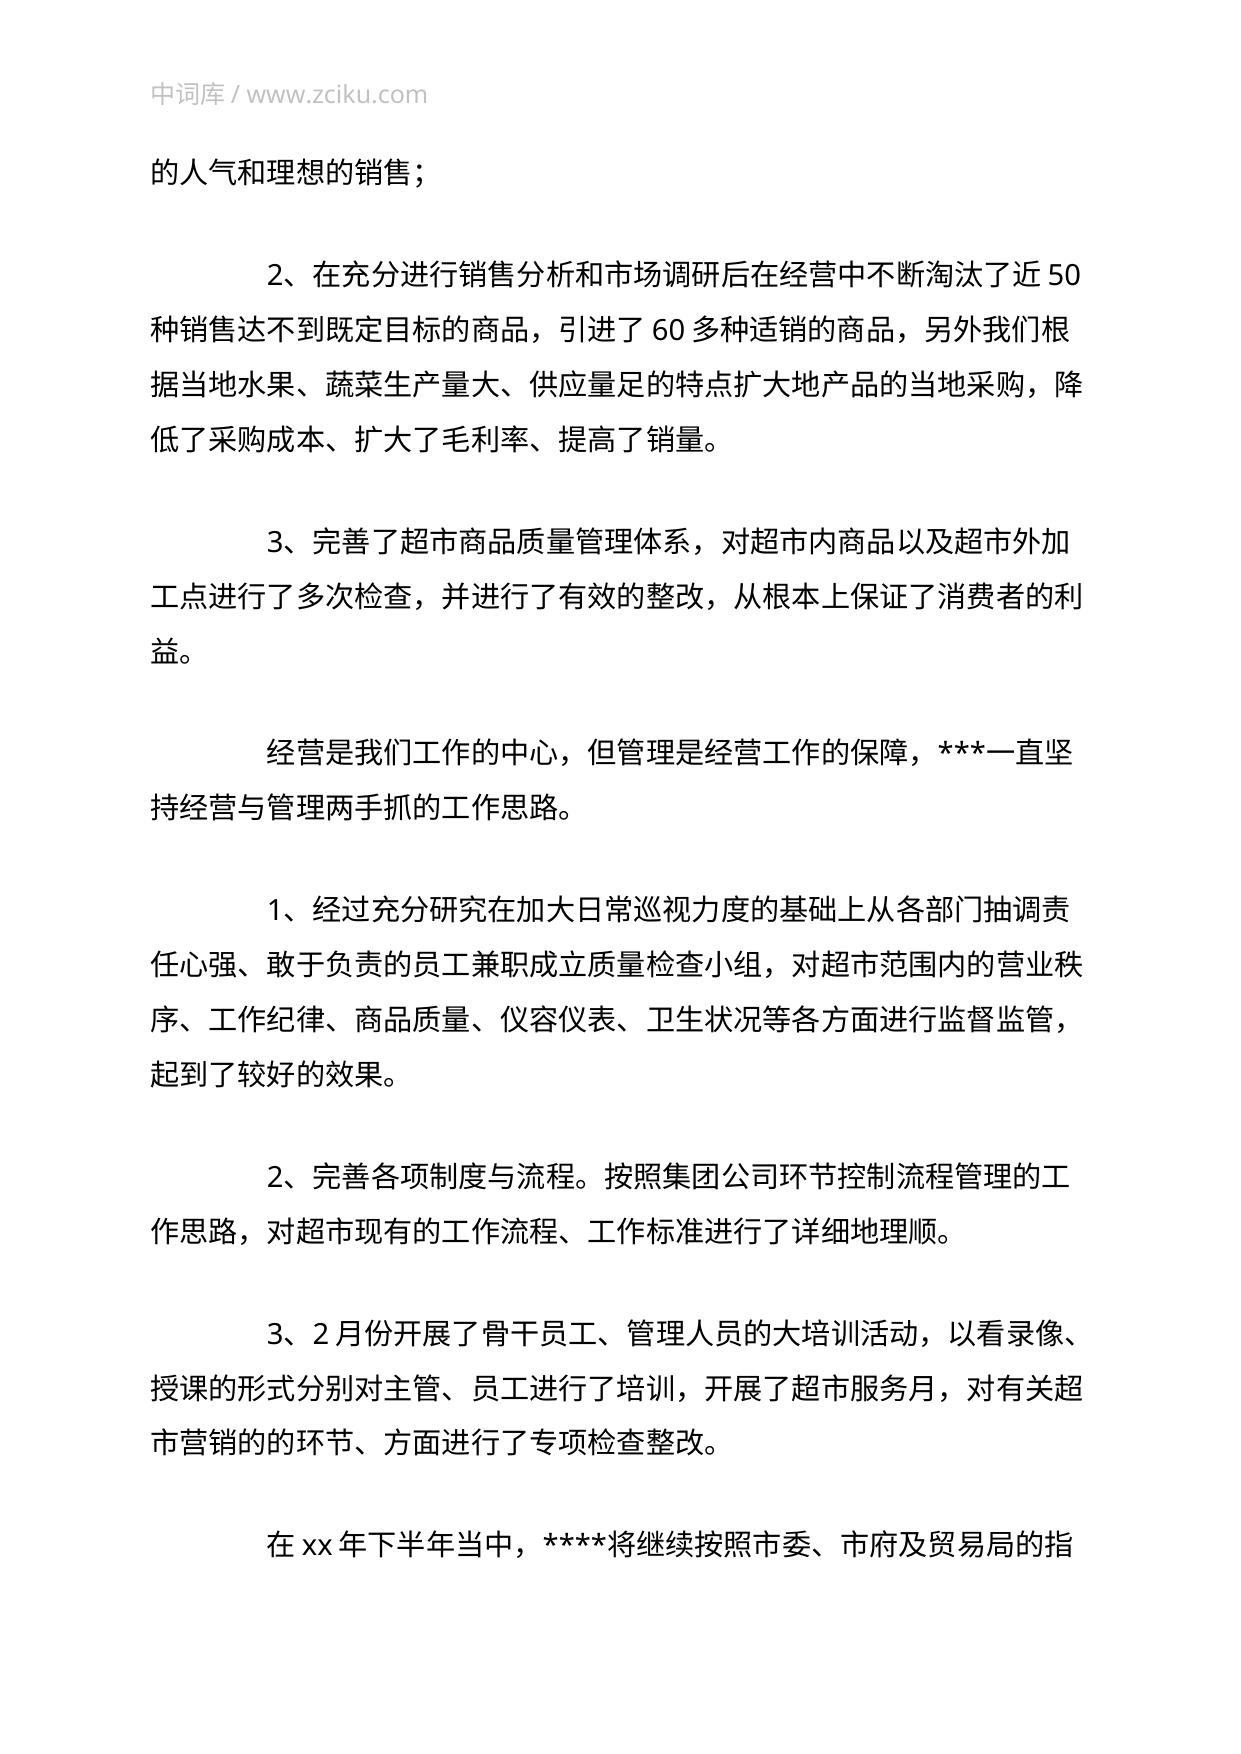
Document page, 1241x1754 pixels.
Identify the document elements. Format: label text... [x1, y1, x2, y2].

text 2、完善各项制度与流程。按照集团公司环节控制流程管理的工作思路，对超市现有的工作流程、工作标准进行了详细地理顺。 [150, 1153, 1090, 1251]
text 3、2月份开展了骨干员工、管理人员的大培训活动，以看录像、授课的形式分别对主管、员工进行了培训，开展了超市服务月，对有关超市营销的的环节、方面进行了专项检查整改。 [150, 1310, 1090, 1462]
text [150, 1522, 1090, 1564]
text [150, 150, 1090, 192]
text 2、在充分进行销售分析和市场调研后在经营中不断淘汰了近50种销售达不到既定目标的商品，引进了60多种适销的商品，另外我们根据当地水果、蔬菜生产量大、供应量足的特点扩大地产品的当地采购，降低了采购成本、扩大了毛利率、提高了销量。 [150, 252, 1090, 459]
text 3、完善了超市商品质量管理体系，对超市内商品以及超市外加工点进行了多次检查，并进行了有效的整改，从根本上保证了消费者的利益。 [150, 518, 1090, 671]
text 经营是我们工作的中心，但管理是经营工作的保障，***一直坚持经营与管理两手抓的工作思路。 [150, 730, 1090, 827]
text 1、经过充分研究在加大日常巡视力度的基础上从各部门抽调责任心强、敢于负责的员工兼职成立质量检查小组，对超市范围内的营业秩序、工作纪律、商品质量、仪容仪表、卫生状况等各方面进行监督监管，起到了较好的效果。 [150, 887, 1090, 1094]
